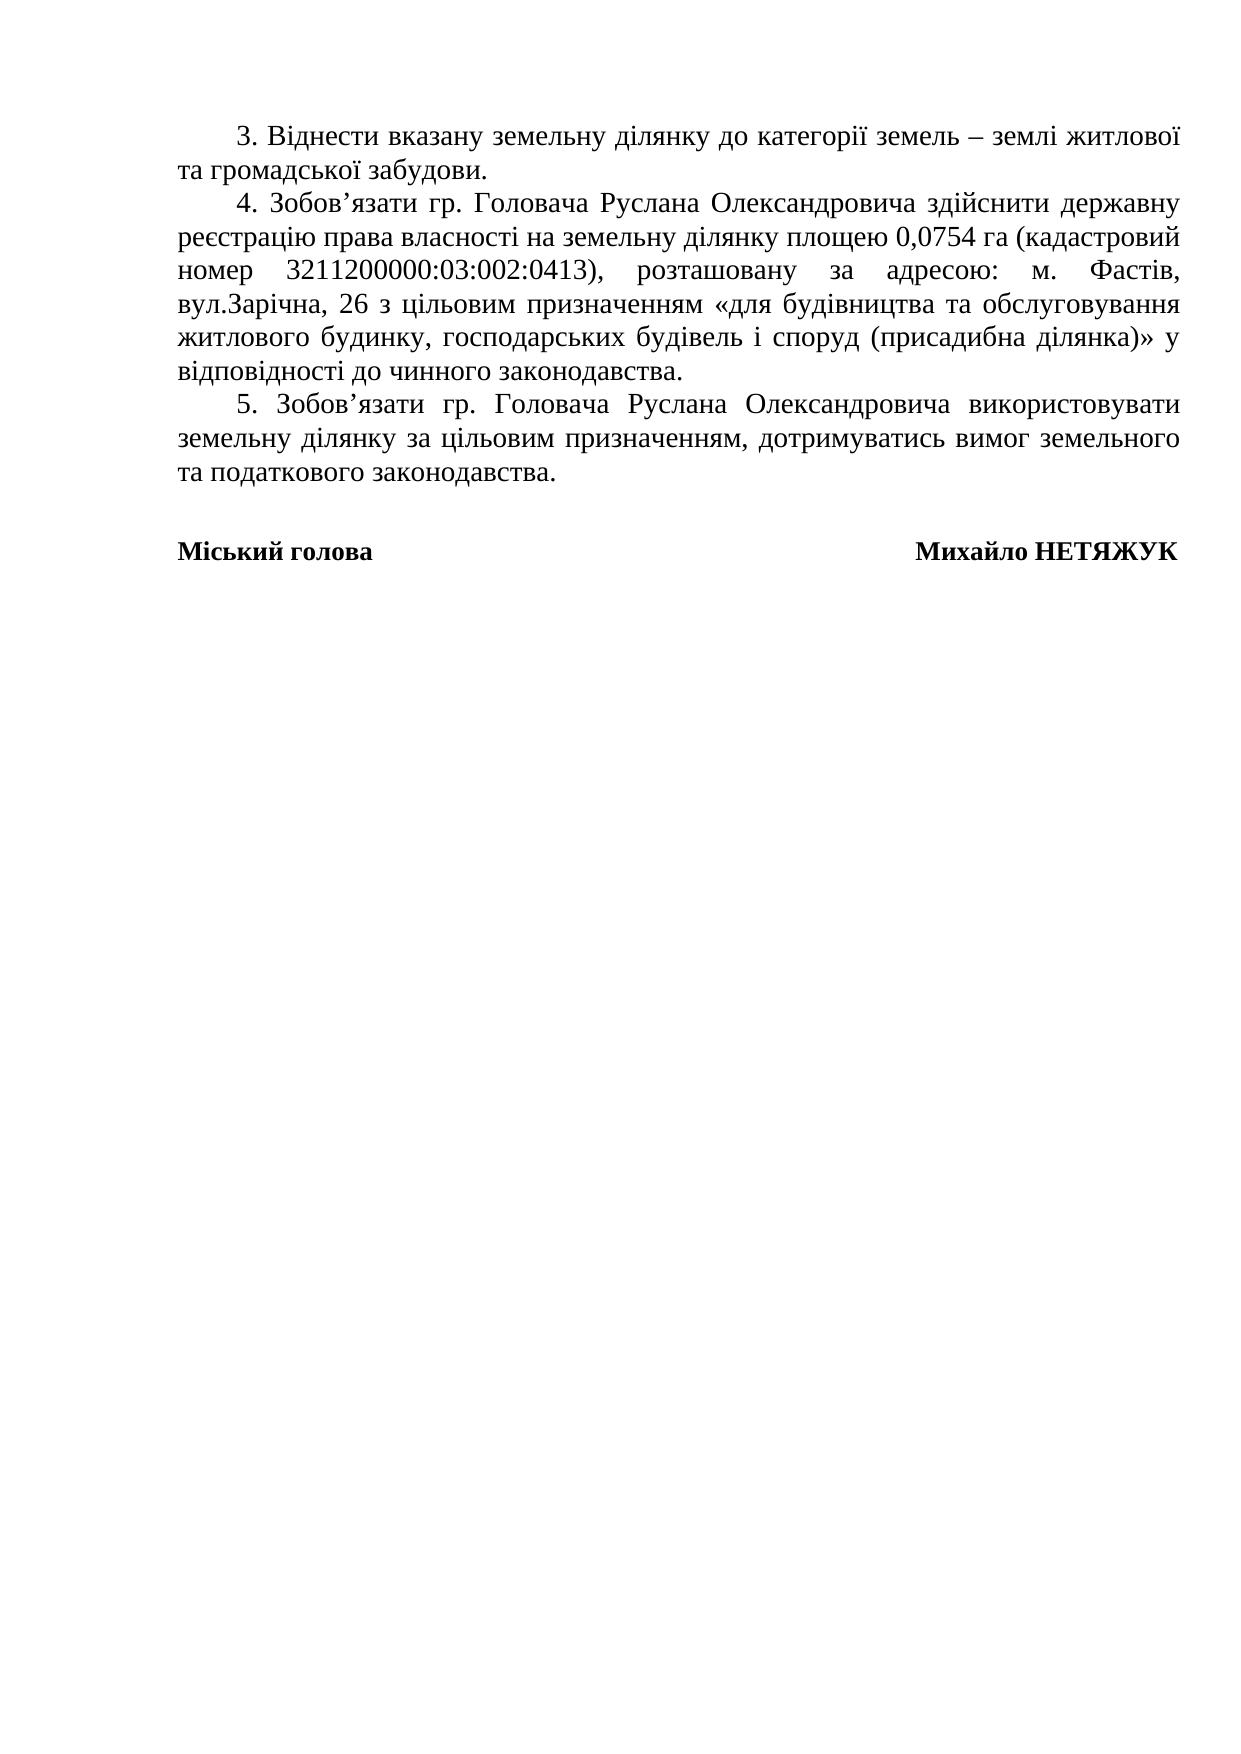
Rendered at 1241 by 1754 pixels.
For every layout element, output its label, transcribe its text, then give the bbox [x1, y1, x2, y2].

text 5. Зобов’язати гр. Головача Руслана Олександровича використовувати земельну ділянку за цільовим призначенням, дотримуватись вимог земельного та податкового законодавства. [177, 387, 1181, 487]
text Міський голова Михайло НЕТЯЖУК [177, 535, 1181, 566]
text 4. Зобов’язати гр. Головача Руслана Олександровича здійснити державну реєстрацію права власності на земельну ділянку площею 0,0754 га (кадастровий номер 3211200000:03:002:0413), розташовану за адресою: м. Фастів, вул.Зарічна, 26 з цільовим призначенням «для будівництва та обслуговування житлового будинку, господарських будівель і споруд (присадибна ділянка)» у відповідності до чинного законодавства. [177, 185, 1181, 387]
text 3. Віднести вказану земельну ділянку до категорії земель – землі житлової та громадської забудови. [177, 118, 1181, 185]
